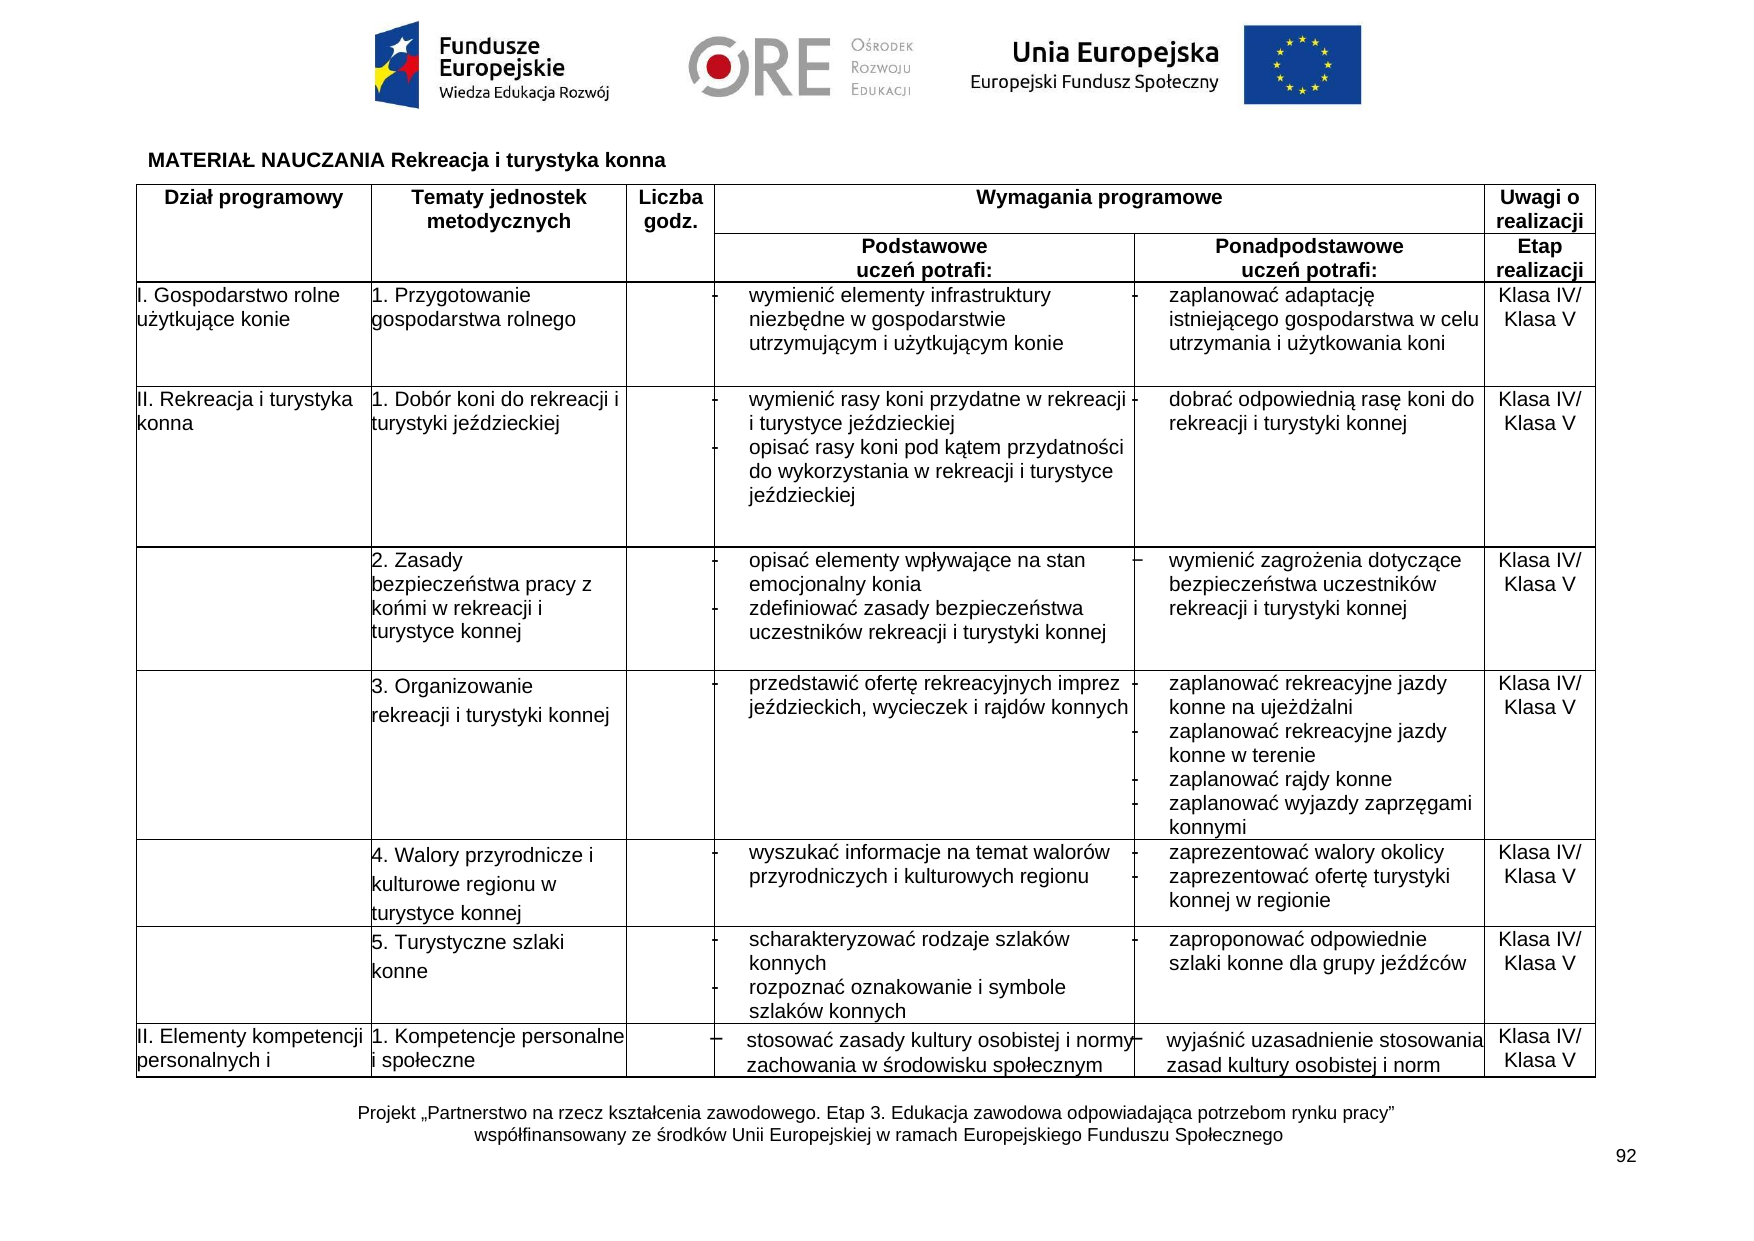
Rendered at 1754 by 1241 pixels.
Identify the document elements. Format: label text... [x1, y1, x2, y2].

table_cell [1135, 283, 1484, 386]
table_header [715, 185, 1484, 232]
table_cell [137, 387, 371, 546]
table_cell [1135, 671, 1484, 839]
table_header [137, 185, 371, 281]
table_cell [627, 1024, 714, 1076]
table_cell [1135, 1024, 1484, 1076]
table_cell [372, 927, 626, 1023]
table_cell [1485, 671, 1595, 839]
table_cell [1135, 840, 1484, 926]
text MATERIAŁ NAUCZANIA Rekreacja i turystyka konna [148, 148, 1606, 172]
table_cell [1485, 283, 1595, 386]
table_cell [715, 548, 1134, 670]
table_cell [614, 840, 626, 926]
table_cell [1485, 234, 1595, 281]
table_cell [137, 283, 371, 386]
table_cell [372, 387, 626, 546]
picture [353, 0, 1388, 130]
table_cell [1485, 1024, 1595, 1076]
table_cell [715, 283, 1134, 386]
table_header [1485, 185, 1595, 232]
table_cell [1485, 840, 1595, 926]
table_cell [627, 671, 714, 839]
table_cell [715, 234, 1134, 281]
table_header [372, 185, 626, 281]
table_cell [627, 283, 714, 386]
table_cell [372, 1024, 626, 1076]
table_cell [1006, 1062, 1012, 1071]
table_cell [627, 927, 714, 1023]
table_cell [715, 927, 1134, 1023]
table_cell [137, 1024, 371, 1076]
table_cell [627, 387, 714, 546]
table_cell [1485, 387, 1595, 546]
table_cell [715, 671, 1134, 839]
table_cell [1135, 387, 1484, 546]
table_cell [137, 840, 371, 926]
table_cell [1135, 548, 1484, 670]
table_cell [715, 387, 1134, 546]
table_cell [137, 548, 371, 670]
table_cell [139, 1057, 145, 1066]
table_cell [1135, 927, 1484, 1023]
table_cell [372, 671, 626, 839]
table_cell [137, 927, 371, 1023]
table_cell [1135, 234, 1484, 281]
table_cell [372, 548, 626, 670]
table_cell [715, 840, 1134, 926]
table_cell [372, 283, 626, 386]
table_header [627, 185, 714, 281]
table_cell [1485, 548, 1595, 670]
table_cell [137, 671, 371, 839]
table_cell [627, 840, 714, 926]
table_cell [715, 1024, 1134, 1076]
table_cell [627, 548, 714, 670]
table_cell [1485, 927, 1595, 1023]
